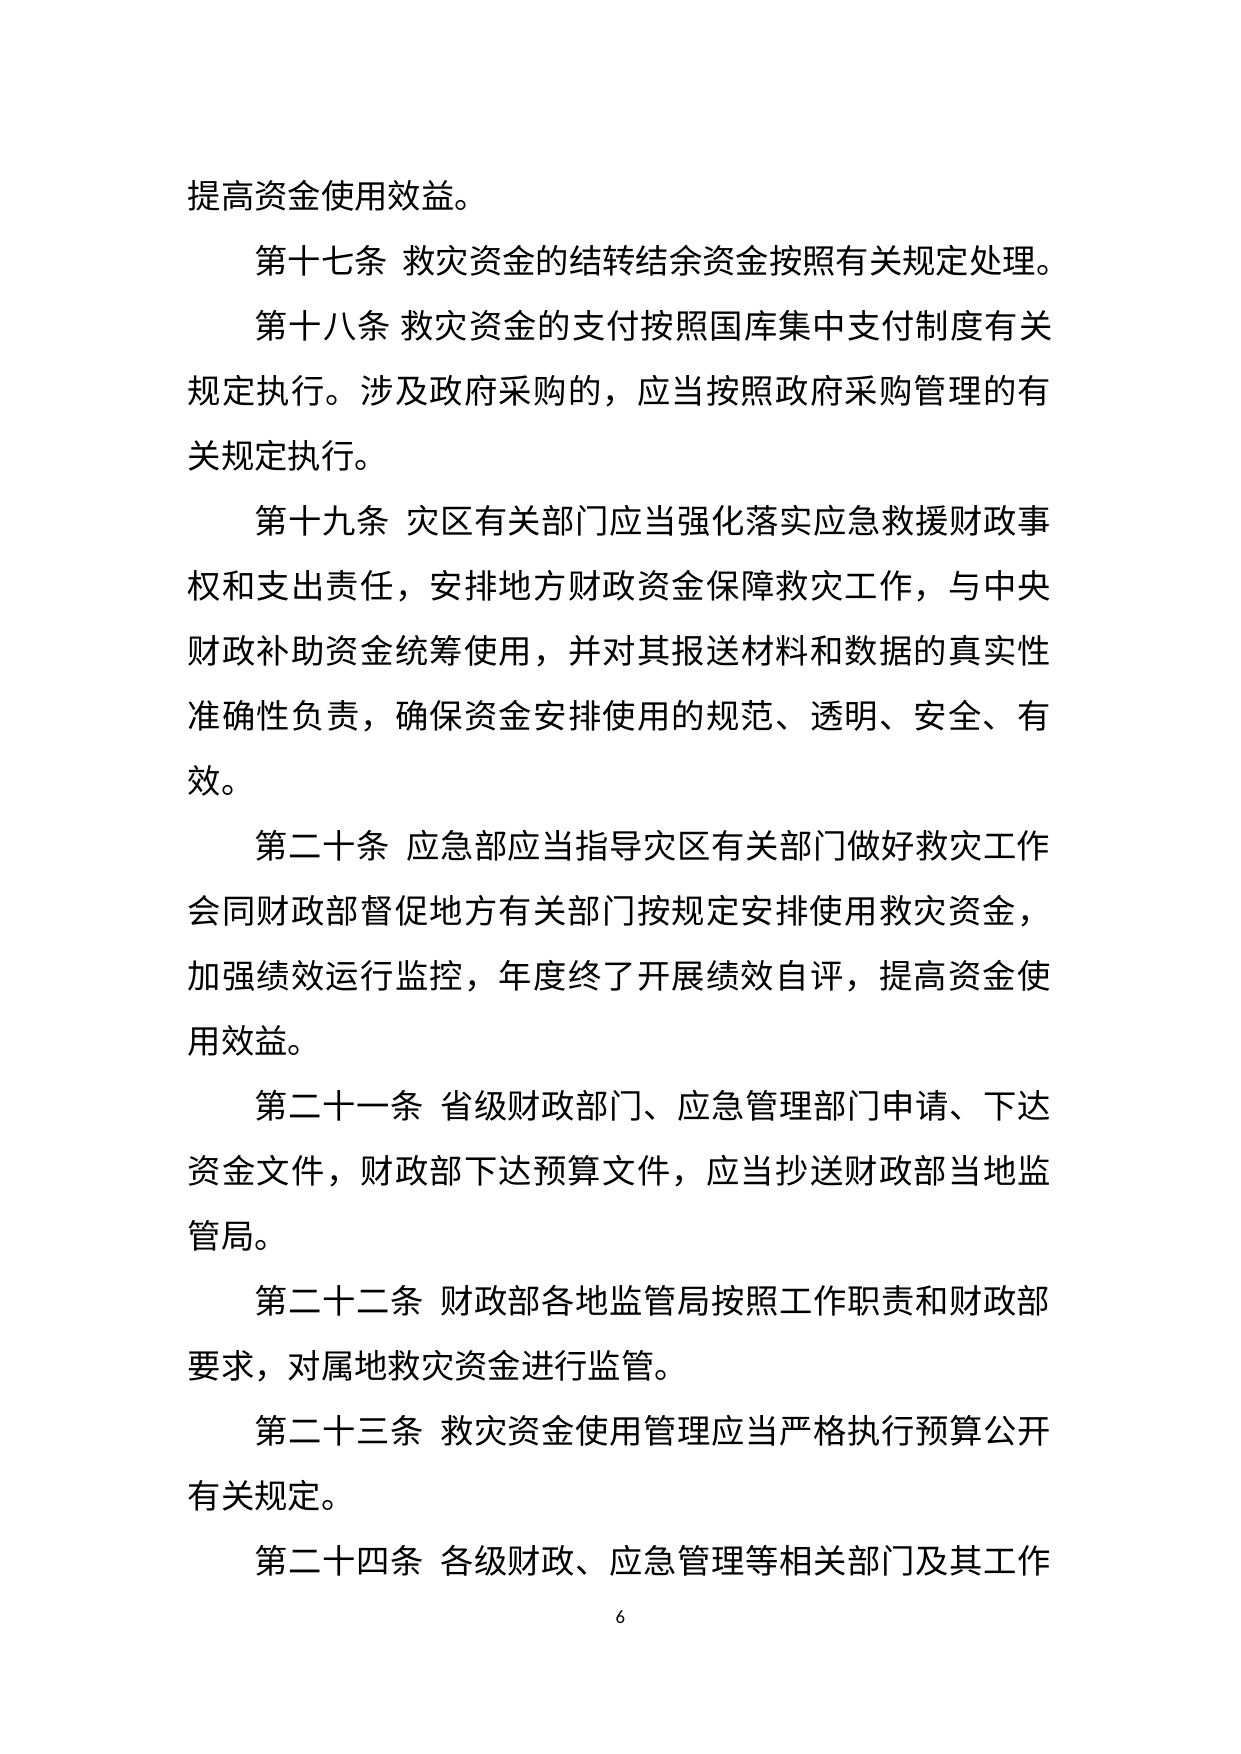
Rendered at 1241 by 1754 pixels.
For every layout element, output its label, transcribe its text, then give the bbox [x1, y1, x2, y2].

text 第二十一条 省级财政部门、应急管理部门申请、下达资金文件，财政部下达预算文件，应当抄送财政部当地监管局。 [187, 1072, 1053, 1267]
text 第十八条 救灾资金的支付按照国库集中支付制度有关规定执行。涉及政府采购的，应当按照政府采购管理的有关规定执行。 [187, 292, 1053, 487]
text 第十九条 灾区有关部门应当强化落实应急救援财政事权和支出责任，安排地方财政资金保障救灾工作，与中央财政补助资金统筹使用，并对其报送材料和数据的真实性、准确性负责，确保资金安排使用的规范、透明、安全、有效。 [187, 487, 1053, 812]
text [187, 1527, 1053, 1592]
text 第十七条 救灾资金的结转结余资金按照有关规定处理。 [187, 227, 1053, 292]
text 第二十二条 财政部各地监管局按照工作职责和财政部要求，对属地救灾资金进行监管。 [187, 1267, 1053, 1397]
text 第二十条 应急部应当指导灾区有关部门做好救灾工作，会同财政部督促地方有关部门按规定安排使用救灾资金，加强绩效运行监控，年度终了开展绩效自评，提高资金使用效益。 [187, 812, 1053, 1072]
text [187, 162, 1053, 227]
text 第二十三条 救灾资金使用管理应当严格执行预算公开有关规定。 [187, 1397, 1053, 1527]
